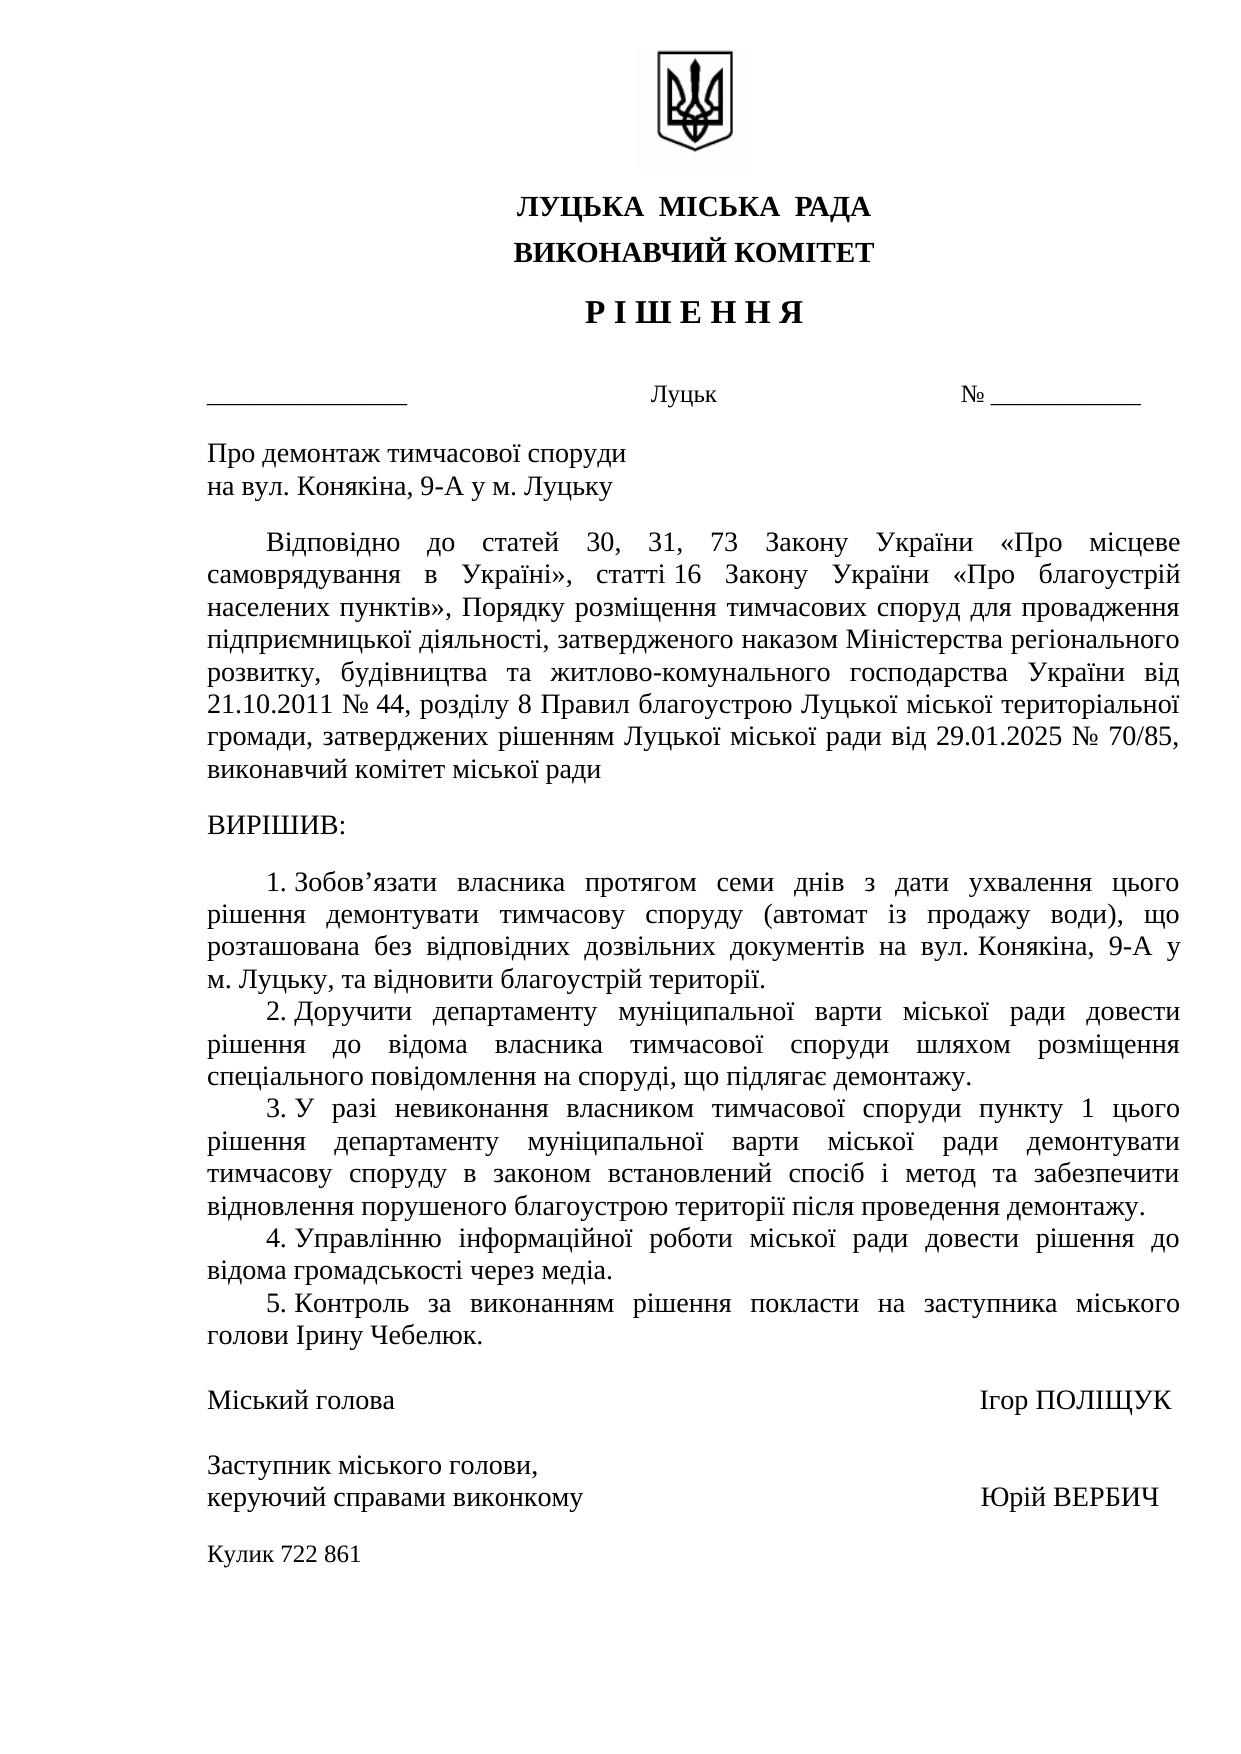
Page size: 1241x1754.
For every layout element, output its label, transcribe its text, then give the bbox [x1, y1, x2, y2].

text 3. У разі невиконання власником тимчасової споруди пункту 1 цього рішення департаменту муніципальної варти міської ради демонтувати тимчасову споруду в законом встановлений спосіб і метод та забезпечити відновлення порушеного благоустрою території після проведення демонтажу. [207, 1091, 1181, 1221]
subtitle ЛУЦЬКА МІСЬКА РАДА [207, 189, 1181, 223]
text Міський голова Ігор ПОЛІЩУК [207, 1383, 1181, 1415]
text на вул. Конякіна, 9-А у м. Луцьку [207, 468, 1181, 501]
subtitle ВИКОНАВЧИЙ КОМІТЕТ [207, 235, 1181, 268]
subtitle Р І Ш Е Н Н Я [207, 292, 1181, 331]
text Заступник міського голови, [207, 1448, 1181, 1480]
text Відповідно до статей 30, 31, 73 Закону України «Про місцеве самоврядування в Україні», статті 16 Закону України «Про благоустрій населених пунктів», Порядку розміщення тимчасових споруд для провадження підприємницької діяльності, затвердженого наказом Міністерства регіонального розвитку, будівництва та житлово-комунального господарства України від 21.10.2011 № 44, розділу 8 Правил благоустрою Луцької міської територіальної громади, затверджених рішенням Луцької міської ради від 29.01.2025 № 70/85, виконавчий комітет міської ради [207, 525, 1181, 784]
text Про демонтаж тимчасової споруди [207, 436, 1181, 468]
text Кулик 722 861 [207, 1539, 1181, 1568]
text 2. Доручити департаменту муніципальної варти міської ради довести рішення до відома власника тимчасової споруди шляхом розміщення спеціального повідомлення на споруді, що підлягає демонтажу. [207, 994, 1181, 1091]
text 1. Зобов’язати власника протягом семи днів з дати ухвалення цього рішення демонтувати тимчасову споруду (автомат із продажу води), що розташована без відповідних дозвільних документів на вул. Конякіна, 9-А у м. Луцьку, та відновити благоустрій території. [207, 865, 1181, 994]
text ________________ Луцьк № ____________ [207, 379, 1181, 407]
text 5. Контроль за виконанням рішення покласти на заступника міського голови Ірину Чебелюк. [207, 1286, 1181, 1351]
text керуючий справами виконкому Юрій ВЕРБИЧ [207, 1480, 1181, 1513]
text ВИРІШИВ: [207, 808, 1181, 841]
text 4. Управлінню інформаційної роботи міської ради довести рішення до відома громадськості через медіа. [207, 1221, 1181, 1286]
